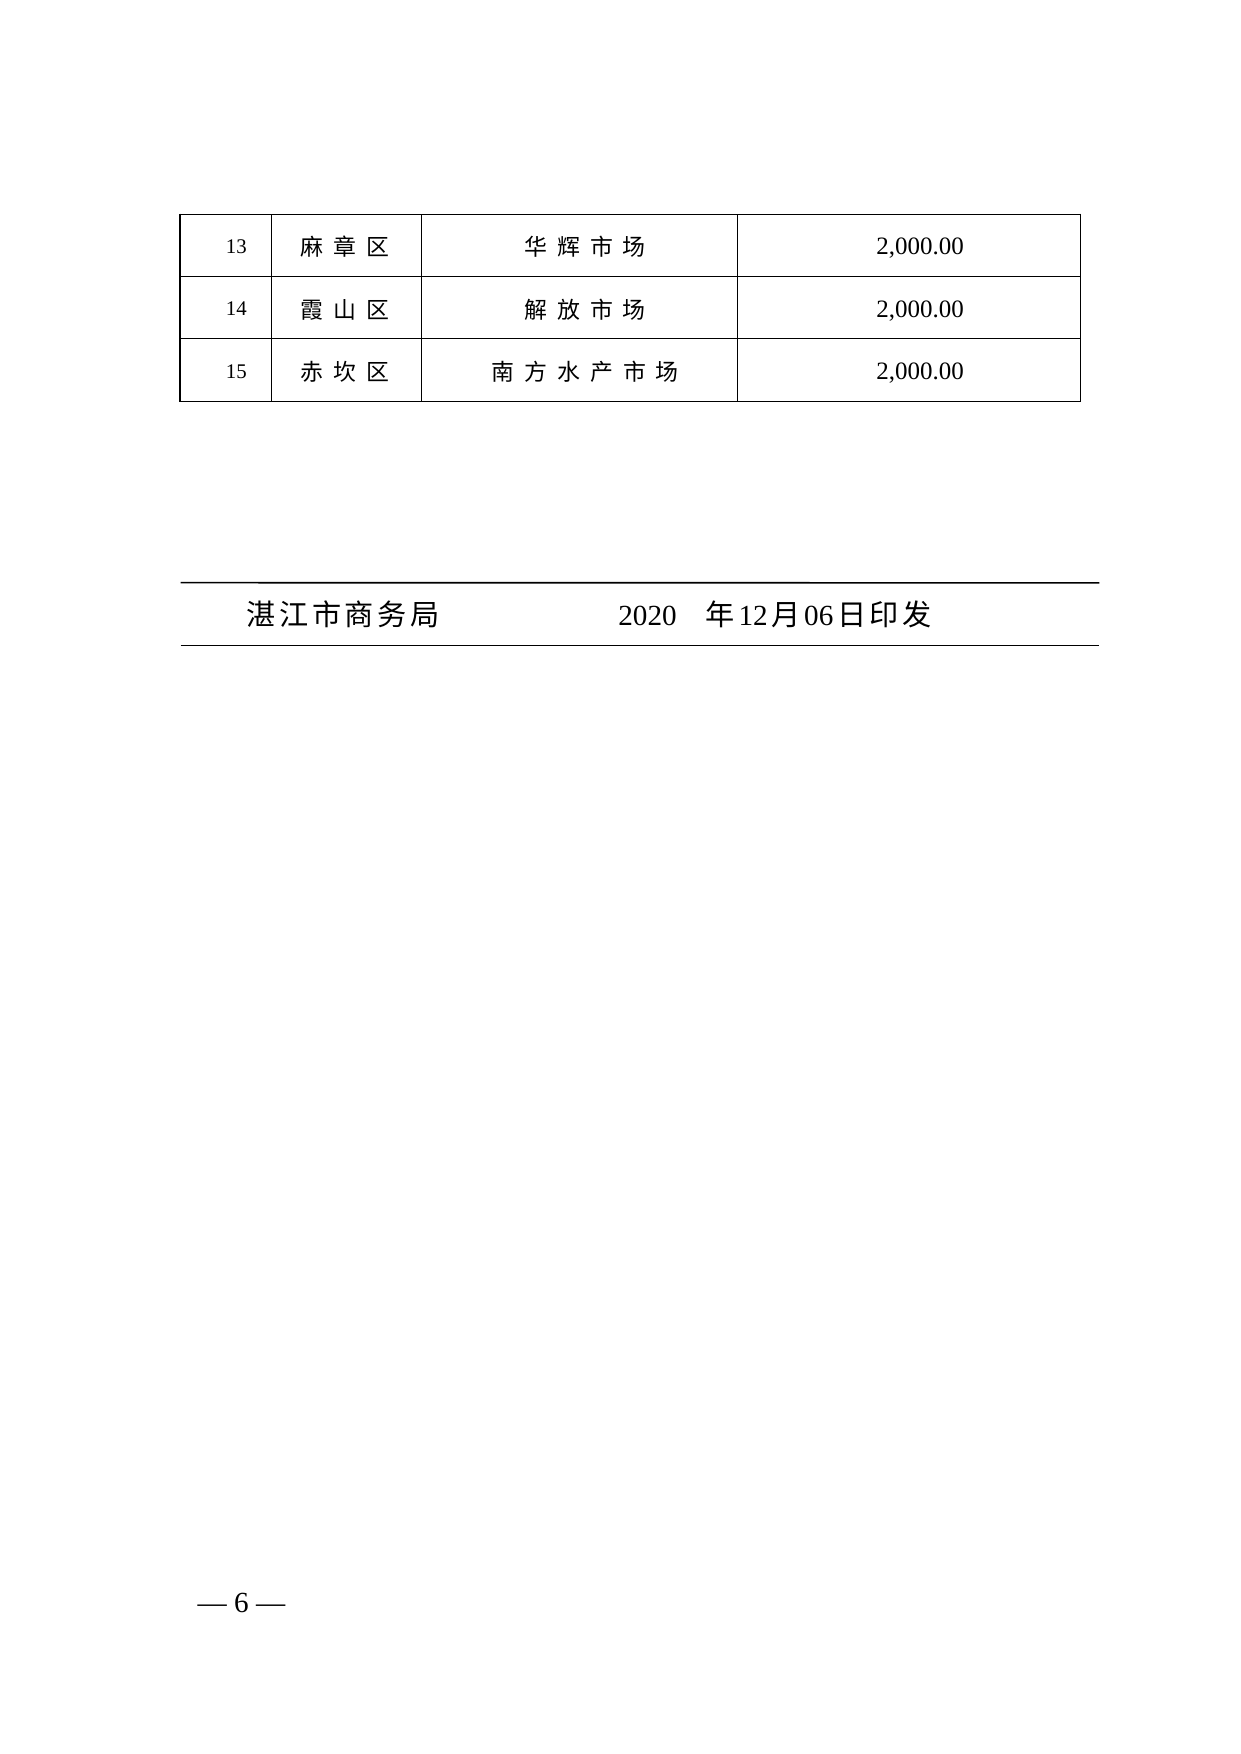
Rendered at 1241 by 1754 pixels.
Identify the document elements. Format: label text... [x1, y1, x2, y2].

table_cell 14 [181, 277, 271, 338]
table_cell 2,000.00 [738, 215, 1080, 276]
table_cell 2,000.00 [738, 339, 1080, 401]
table_cell 2,000.00 [738, 277, 1080, 338]
table_cell 麻章区 [272, 215, 421, 276]
table_cell 15 [181, 339, 271, 401]
table_cell 13 [181, 215, 271, 276]
text 湛江市商务局 2020年12月06日印发 [213, 584, 1066, 643]
table_cell 赤坎区 [272, 339, 421, 401]
table_cell 霞山区 [272, 277, 421, 338]
table_cell 南方水产市场 [422, 339, 737, 401]
table_cell 解放市场 [422, 277, 737, 338]
table_cell 华辉市场 [422, 215, 737, 276]
